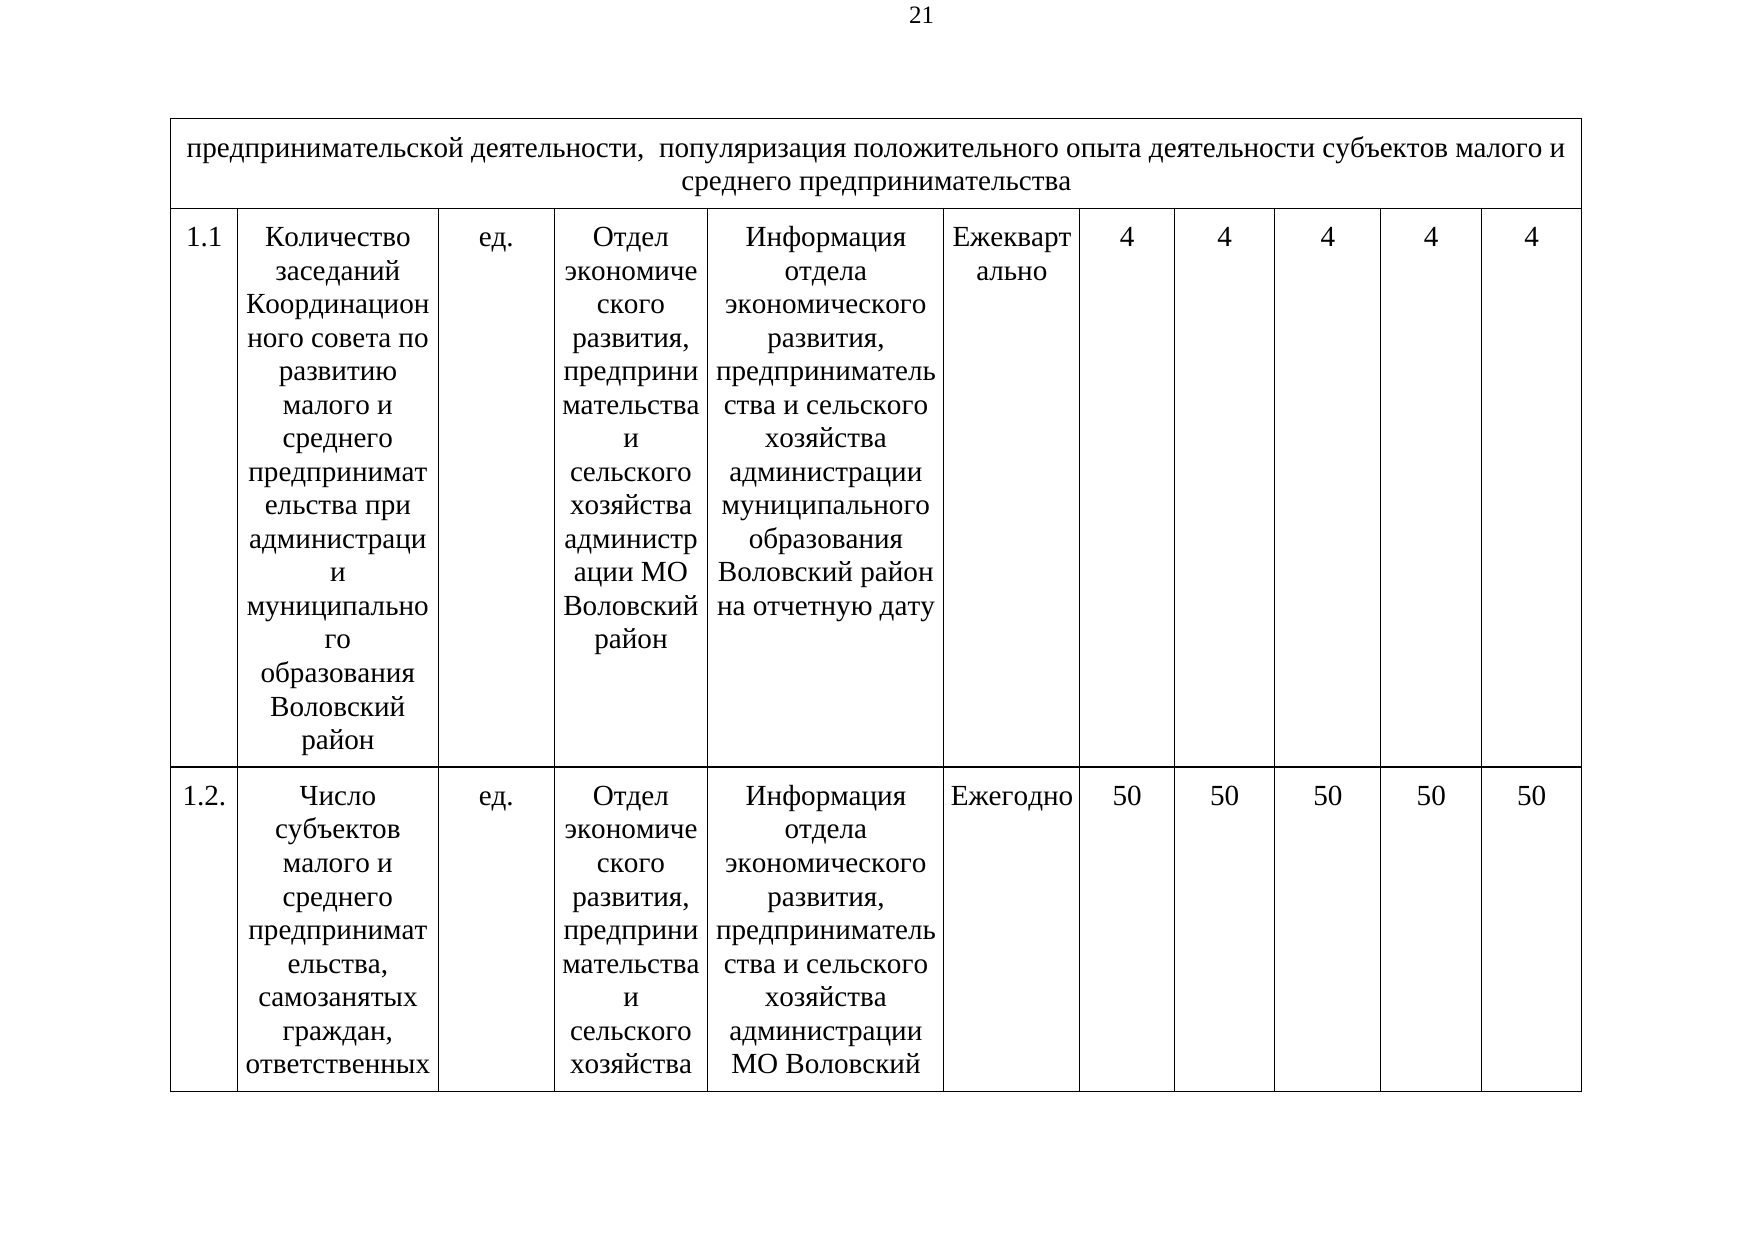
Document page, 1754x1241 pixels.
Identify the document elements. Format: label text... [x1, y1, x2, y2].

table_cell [238, 768, 438, 1091]
table_cell 4 [1381, 209, 1481, 766]
table_cell 1.2. [171, 768, 237, 1091]
table_cell ед. [439, 209, 554, 766]
table_cell Отдел экономического развития, предпринимательства и сельского хозяйства администрации МО Воловский район [555, 209, 707, 766]
table_cell 50 [1275, 768, 1380, 1091]
table_cell 1.1 [171, 209, 237, 766]
table_cell 50 [1381, 768, 1481, 1091]
table_cell 50 [1482, 768, 1581, 1091]
table_cell 4 [1175, 209, 1274, 766]
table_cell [708, 768, 943, 1091]
table_cell 50 [1175, 768, 1274, 1091]
table_cell 4 [1080, 209, 1174, 766]
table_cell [555, 768, 707, 1091]
table_cell 4 [1275, 209, 1380, 766]
table_cell Ежегодно [944, 768, 1079, 1091]
table_cell 50 [1080, 768, 1174, 1091]
table_cell Ежеквартально [944, 209, 1079, 766]
table_cell Информация отдела экономического развития, предпринимательства и сельского хозяйства администрации муниципального образования Воловский район на отчетную дату [708, 209, 943, 766]
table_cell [171, 119, 1581, 207]
table_cell ед. [439, 768, 554, 1091]
table_cell 4 [1482, 209, 1581, 766]
table_cell Количество заседаний Координационного совета по развитию малого и среднего предпринимательства при администрации муниципального образования Воловский район [238, 209, 438, 766]
